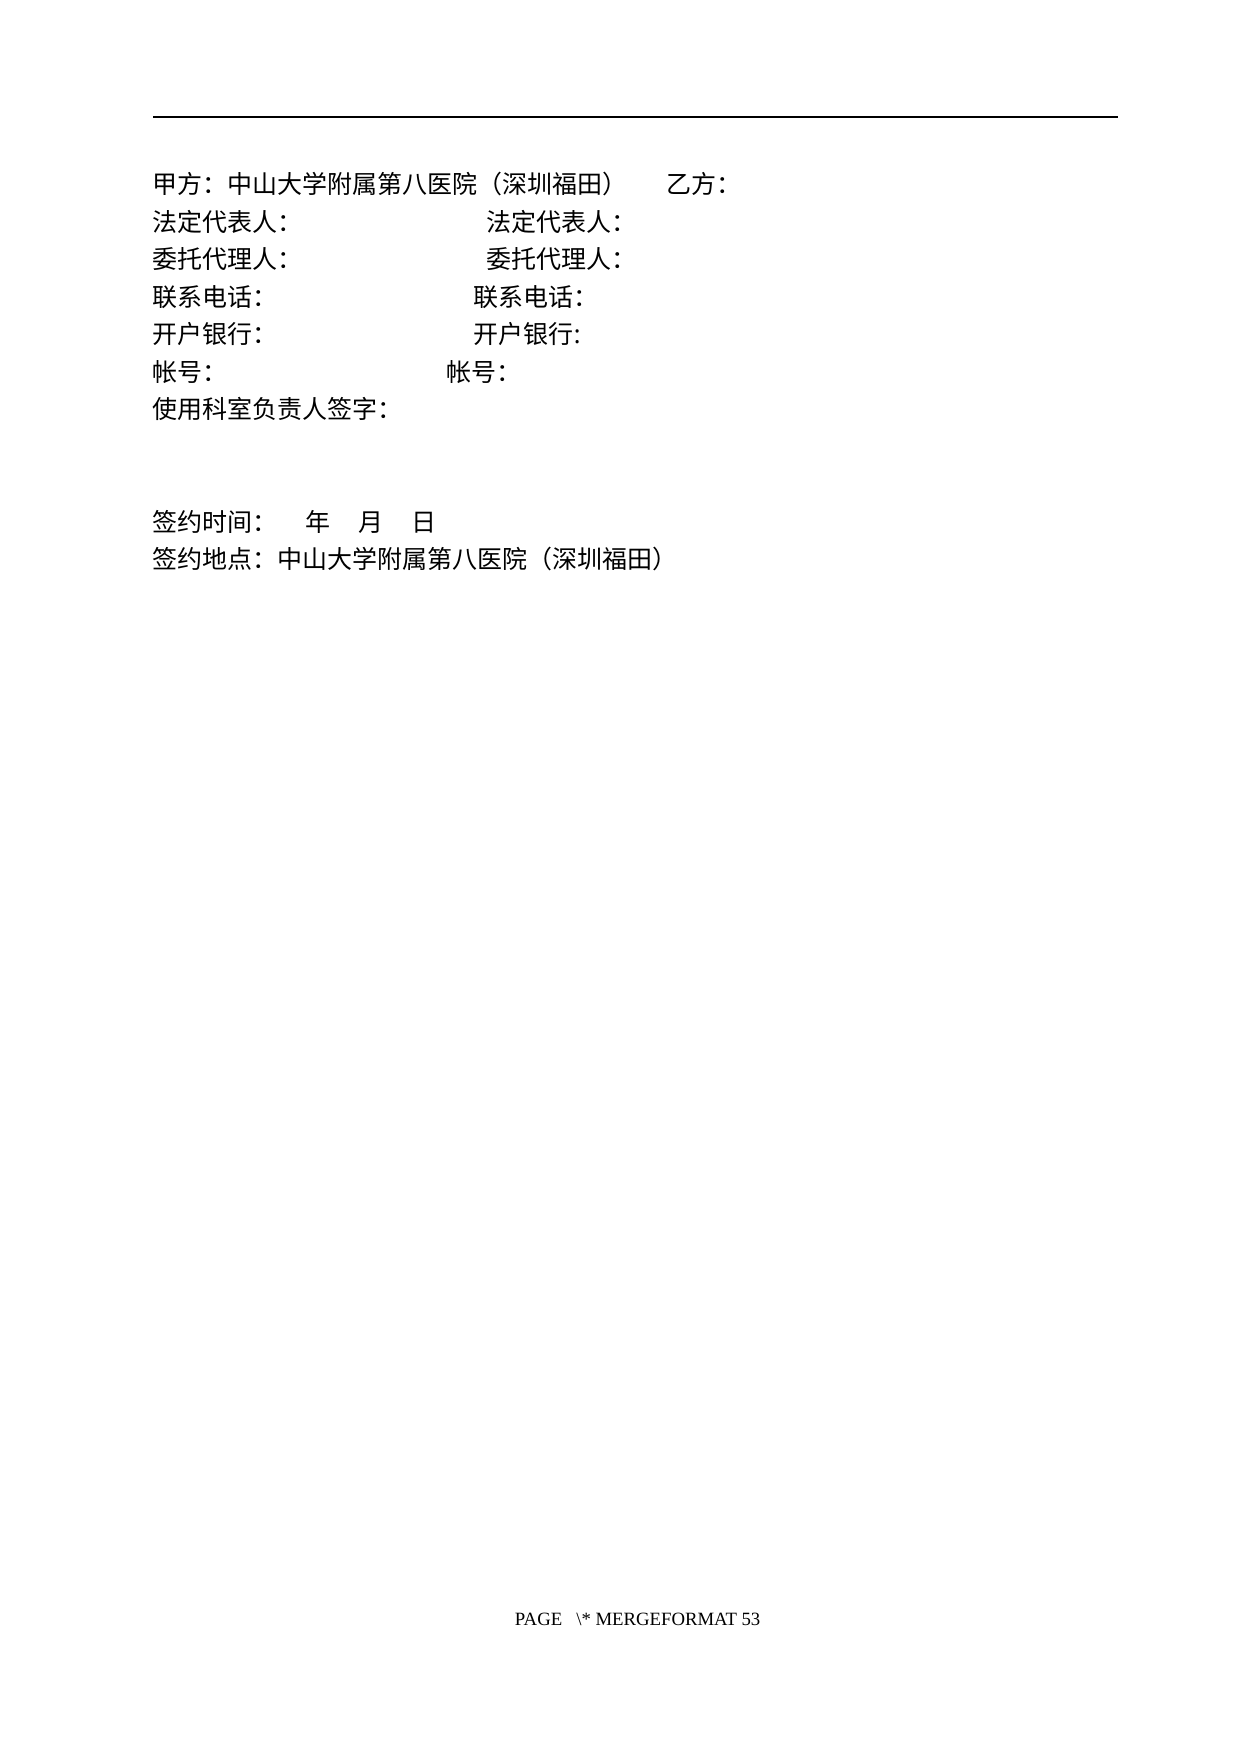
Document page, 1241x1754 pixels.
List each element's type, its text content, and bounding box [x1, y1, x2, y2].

text 开户银行： 开户银行: [152, 314, 1118, 351]
text 签约时间： 年 月 日 [152, 501, 1118, 539]
text 签约地点：中山大学附属第八医院（深圳福田） [152, 539, 1118, 576]
text 联系电话： 联系电话： [152, 276, 1118, 314]
text 法定代表人： 法定代表人： [152, 201, 1118, 239]
text 使用科室负责人签字： [152, 389, 1118, 426]
text 委托代理人： 委托代理人： [152, 239, 1118, 276]
text 帐号： 帐号： [152, 351, 1118, 389]
text 甲方：中山大学附属第八医院（深圳福田） 乙方： [152, 164, 1118, 201]
